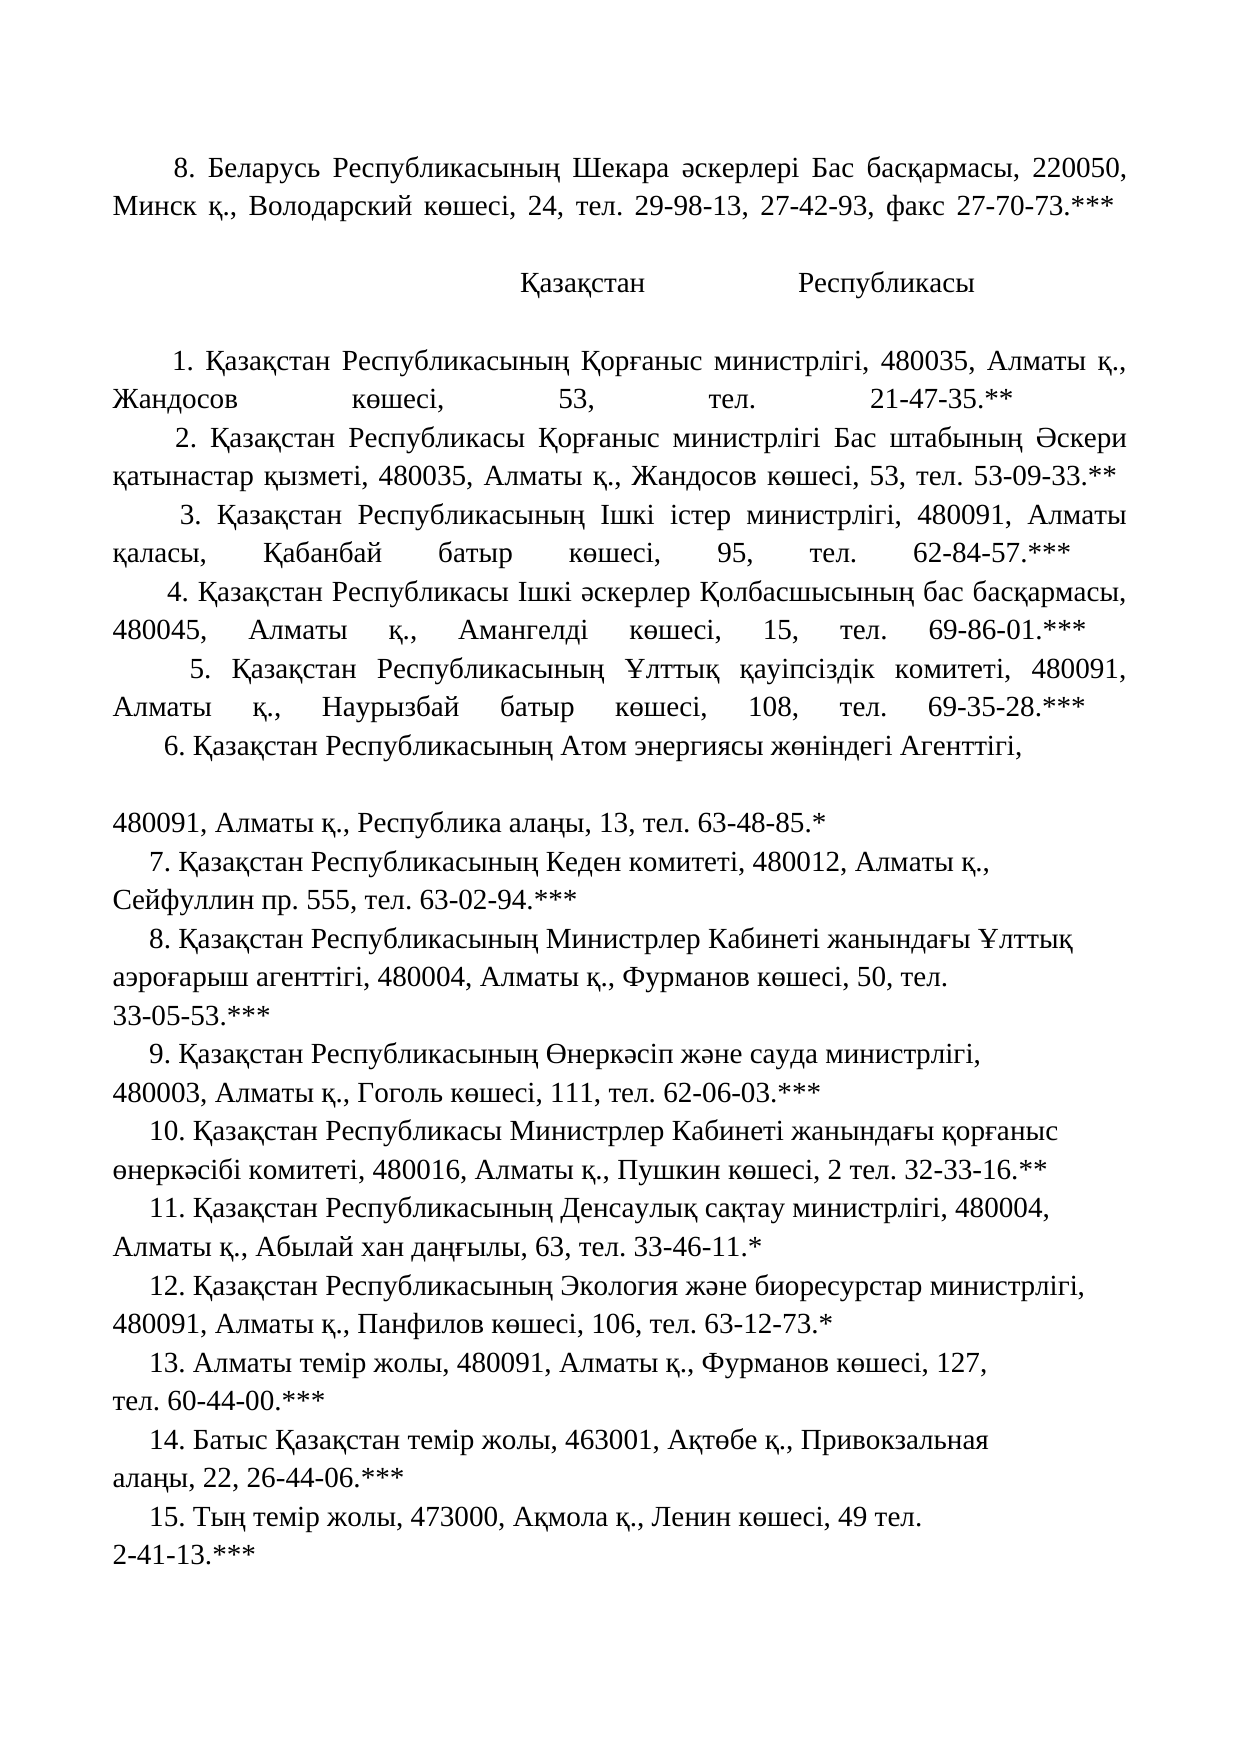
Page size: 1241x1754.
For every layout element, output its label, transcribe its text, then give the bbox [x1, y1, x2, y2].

text 9. Қазақстан Республикасының Өнеркәсіп және сауда министрлігі, [112, 1036, 1128, 1070]
text 33-05-53.*** [112, 998, 1128, 1031]
text 10. Қазақстан Республикасы Министрлер Кабинеті жанындағы қорғаныс [112, 1113, 1128, 1147]
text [112, 150, 1128, 762]
text 13. Алматы темір жолы, 480091, Алматы қ., Фурманов көшесі, 127, [112, 1345, 1128, 1378]
text 15. Тың темір жолы, 473000, Ақмола қ., Ленин көшесі, 49 тел. [112, 1499, 1128, 1532]
text алаңы, 22, 26-44-06.*** [112, 1460, 1128, 1494]
text Алматы қ., Абылай хан даңғылы, 63, тел. 33-46-11.* [112, 1229, 1128, 1263]
text 2-41-13.*** [112, 1537, 1128, 1571]
text 14. Батыс Қазақстан темір жолы, 463001, Ақтөбе қ., Привокзальная [112, 1422, 1128, 1455]
text Сейфуллин пр. 555, тел. 63-02-94.*** [112, 882, 1128, 916]
text 480091, Алматы қ., Республика алаңы, 13, тел. 63-48-85.* [112, 805, 1128, 839]
text 480091, Алматы қ., Панфилов көшесі, 106, тел. 63-12-73.* [112, 1306, 1128, 1340]
text 7. Қазақстан Республикасының Кеден комитеті, 480012, Алматы қ., [112, 844, 1128, 877]
text өнеркәсібі комитеті, 480016, Алматы қ., Пушкин көшесі, 2 тел. 32-33-16.** [112, 1152, 1128, 1186]
text 8. Қазақстан Республикасының Министрлер Кабинеті жанындағы Ұлттық [112, 921, 1128, 954]
text 12. Қазақстан Республикасының Экология және биоресурстар министрлігі, [112, 1268, 1128, 1301]
text тел. 60-44-00.*** [112, 1383, 1128, 1417]
text аэроғарыш агенттігі, 480004, Алматы қ., Фурманов көшесі, 50, тел. [112, 959, 1128, 993]
text 11. Қазақстан Республикасының Денсаулық сақтау министрлігі, 480004, [112, 1191, 1128, 1224]
text 480003, Алматы қ., Гоголь көшесі, 111, тел. 62-06-03.*** [112, 1075, 1128, 1108]
